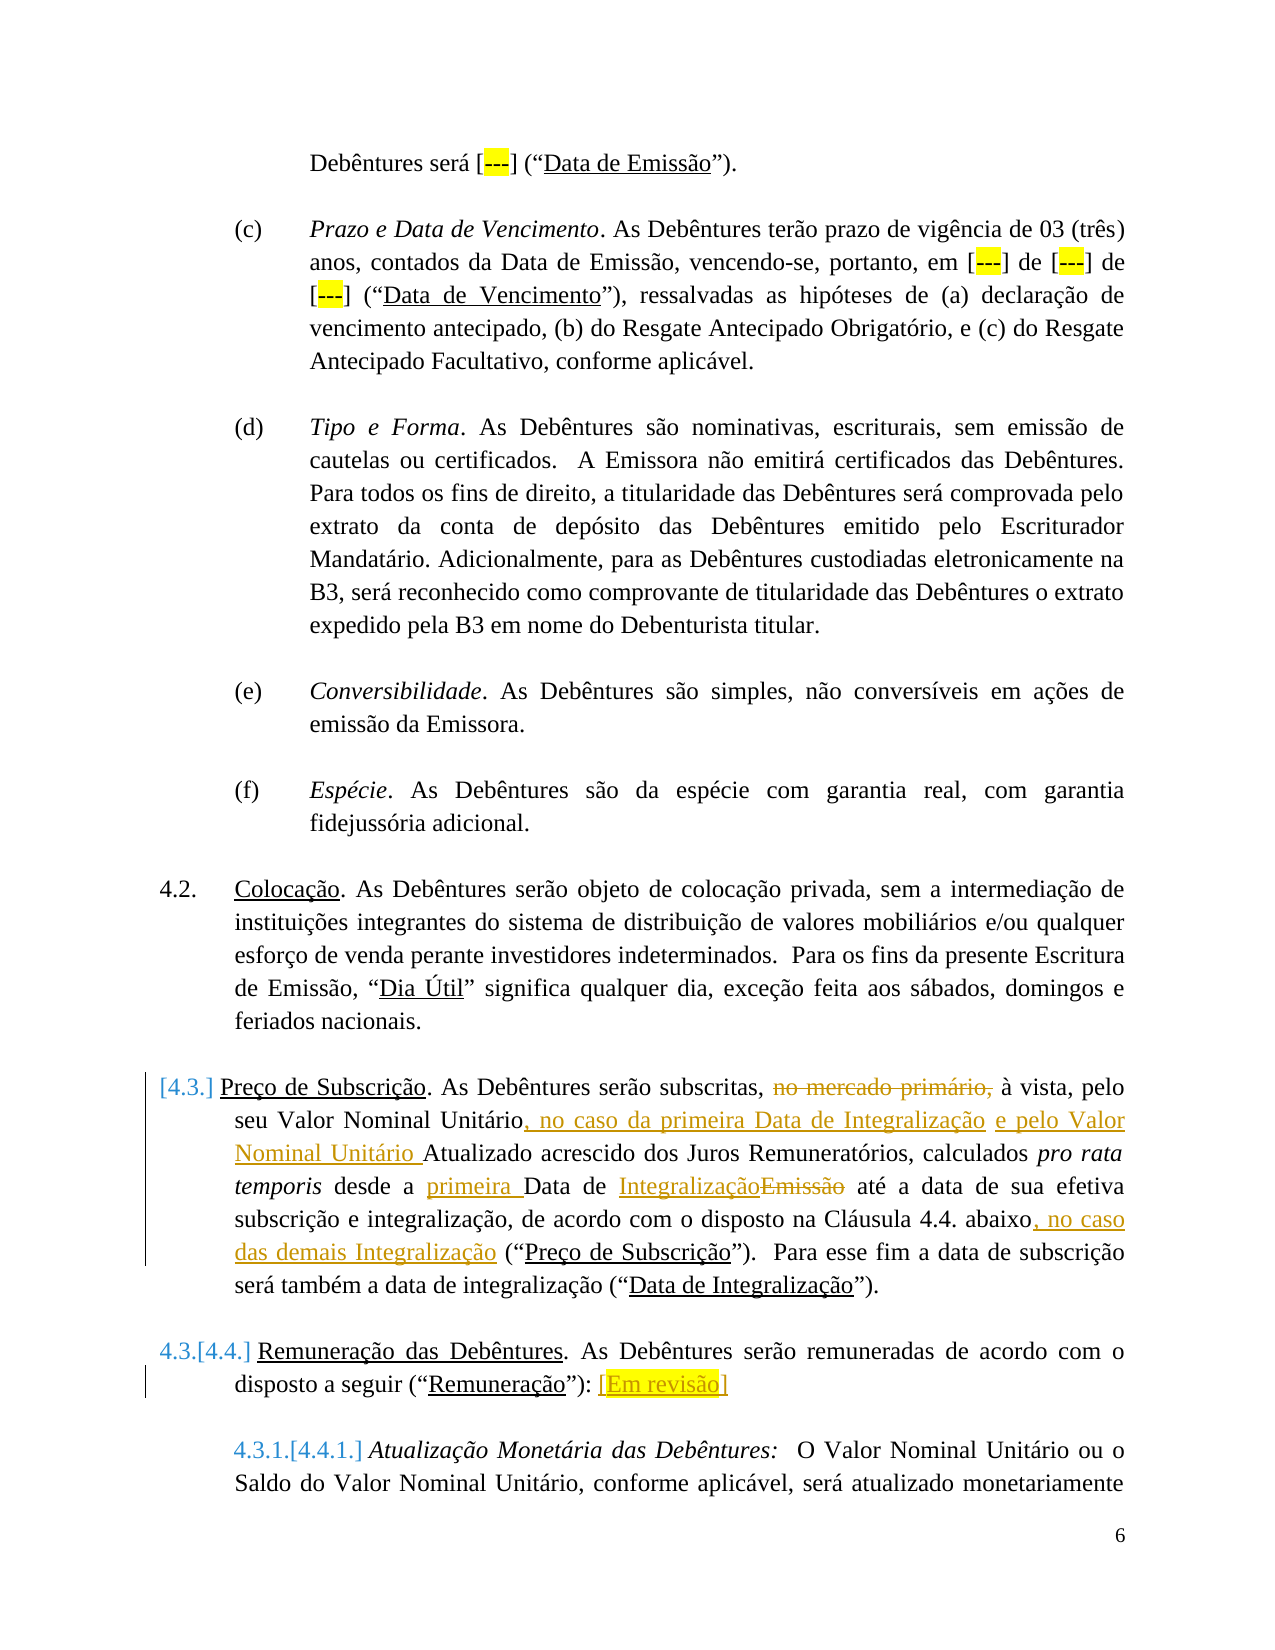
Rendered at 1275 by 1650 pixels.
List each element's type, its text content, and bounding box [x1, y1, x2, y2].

list Preço de Subscrição. As Debêntures serão subscritas, à vista, pelo seu Valor Nominal Unitário Atualizado acrescido dos Juros Remuneratórios, calculados pro rata temporis desde a Data de até a data de sua efetiva subscrição e integralização, de acordo com o disposto na Cláusula 4.4. abaixo (“Preço de Subscrição”). Para esse fim a data de subscrição será também a data de integralização (“Data de Integralização”). [159, 1072, 1125, 1299]
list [233, 1435, 1125, 1497]
list Prazo e Data de Vencimento. As Debêntures terão prazo de vigência de 03 (três) anos, contados da Data de Emissão, vencendo-se, portanto, em [---] de [---] de [---] (“Data de Vencimento”), ressalvadas as hipóteses de (a) declaração de vencimento antecipado, (b) do Resgate Antecipado Obrigatório, e (c) do Resgate Antecipado Facultativo, conforme aplicável. [234, 214, 1125, 374]
list Remuneração das Debêntures. As Debêntures serão remuneradas de acordo com o disposto a seguir (“Remuneração”): [159, 1336, 1125, 1398]
list Tipo e Forma. As Debêntures são nominativas, escriturais, sem emissão de cautelas ou certificados. A Emissora não emitirá certificados das Debêntures. Para todos os fins de direito, a titularidade das Debêntures será comprovada pelo extrato da conta de depósito das Debêntures emitido pelo Escriturador Mandatário. Adicionalmente, para as Debêntures custodiadas eletronicamente na B3, será reconhecido como comprovante de titularidade das Debêntures o extrato expedido pela B3 em nome do Debenturista titular. [234, 412, 1125, 639]
list Conversibilidade. As Debêntures são simples, não conversíveis em ações de emissão da Emissora. [234, 676, 1125, 738]
list Data de Emissão. Para todos os fins e efeitos legais, a data da Emissão das Debêntures será [---] (“Data de Emissão”). [509, 148, 1125, 176]
list Colocação. As Debêntures serão objeto de colocação privada, sem a intermediação de instituições integrantes do sistema de distribuição de valores mobiliários e/ou qualquer esforço de venda perante investidores indeterminados. Para os fins da presente Escritura de Emissão, “Dia Útil” significa qualquer dia, exceção feita aos sábados, domingos e feriados nacionais. [159, 874, 1125, 1035]
list Espécie. As Debêntures são da espécie com garantia real, com garantia fidejussória adicional. [234, 775, 1125, 837]
